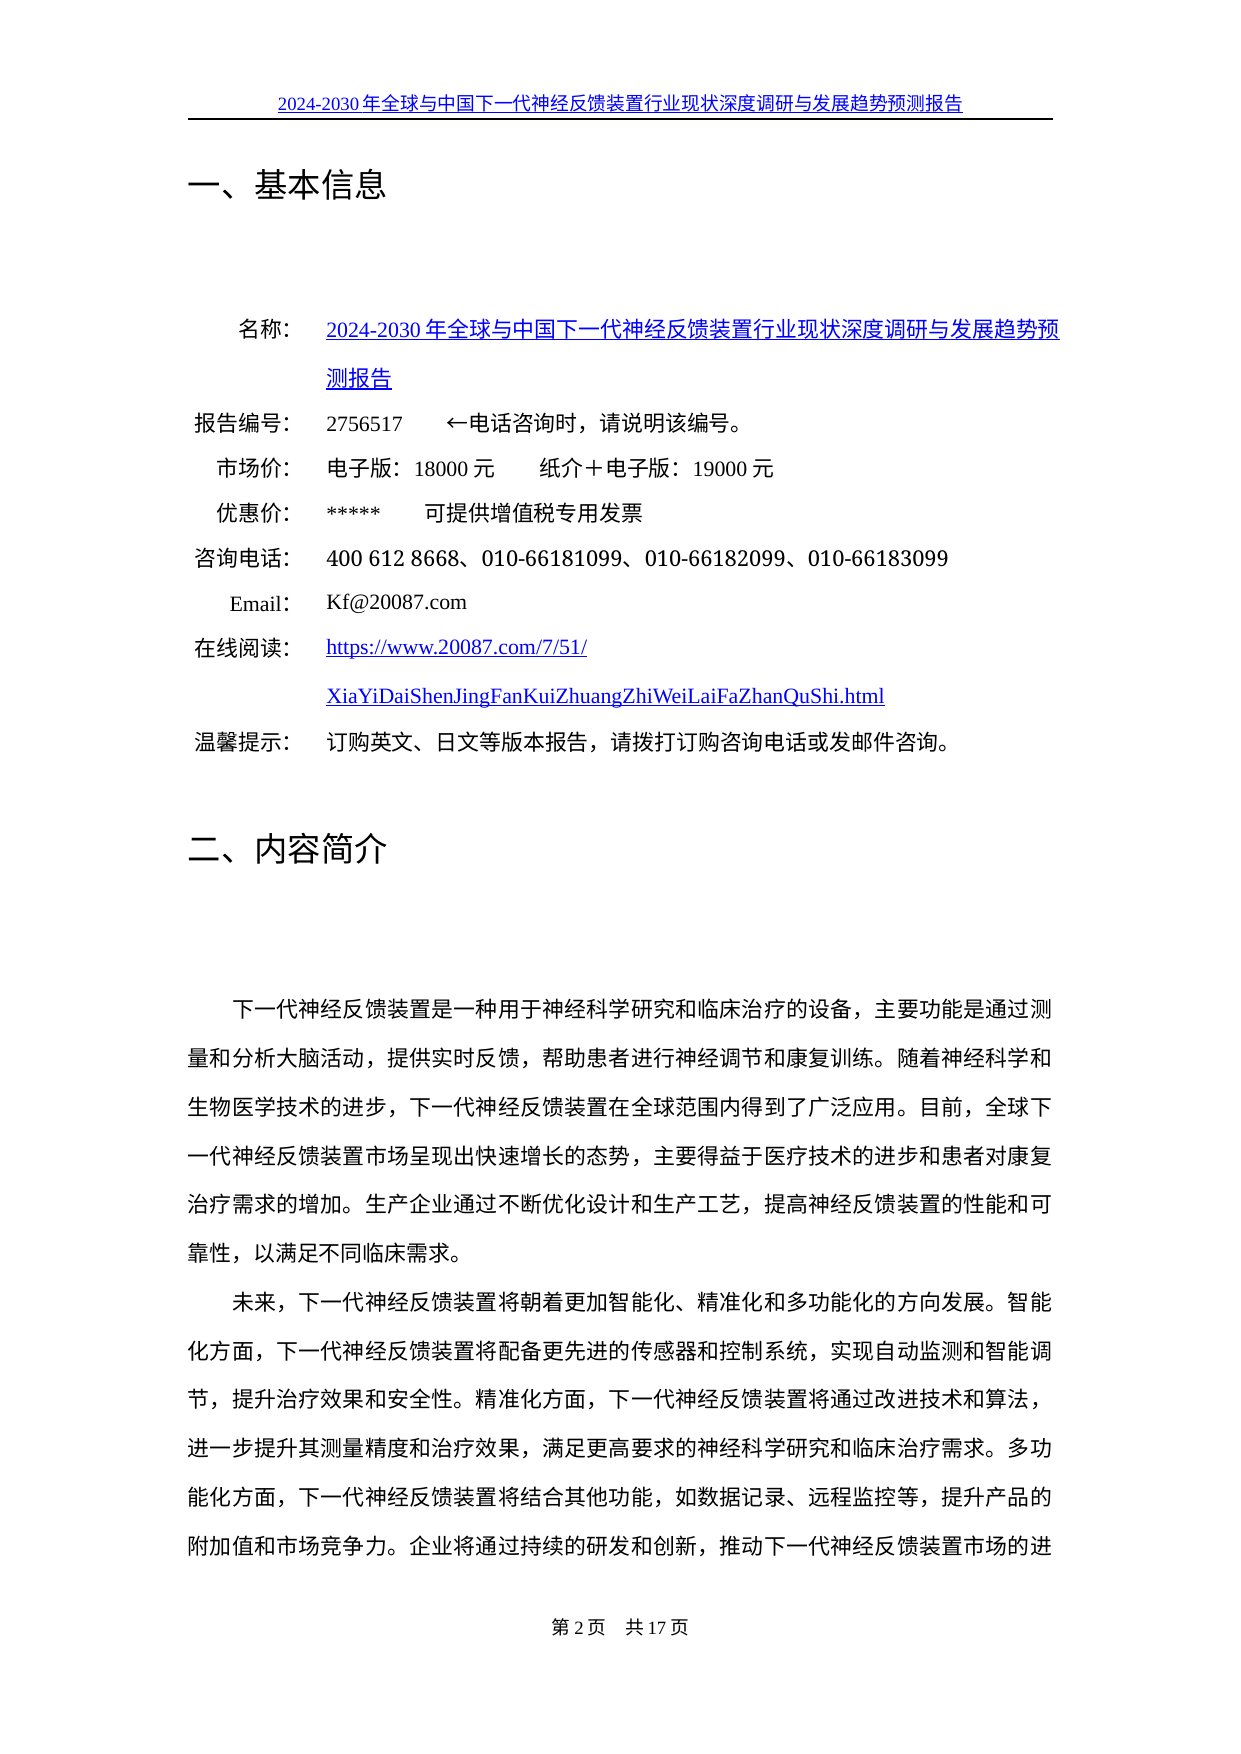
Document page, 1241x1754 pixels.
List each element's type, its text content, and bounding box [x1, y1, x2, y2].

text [187, 992, 1053, 1561]
title 一、基本信息 [187, 150, 1053, 215]
table_cell 在线阅读： [167, 630, 315, 724]
table_cell ***** 可提供增值税专用发票 [315, 495, 1073, 540]
table_cell Kf@20087.com [315, 585, 1073, 630]
table_cell [315, 630, 1073, 724]
table_cell 温馨提示： [167, 724, 315, 769]
table_cell 优惠价： [167, 495, 315, 540]
title 二、内容简介 [187, 814, 1053, 879]
table_header 名称： [167, 312, 315, 405]
table_cell 订购英文、日文等版本报告，请拨打订购咨询电话或发邮件咨询。 [315, 724, 1073, 769]
table_cell 400 612 8668、010-66181099、010-66182099、010-66183099 [315, 540, 1073, 585]
table_cell 报告编号： [167, 405, 315, 450]
table_cell 咨询电话： [167, 540, 315, 585]
table_cell 市场价： [167, 450, 315, 495]
table_cell 电子版：18000 元 纸介＋电子版：19000 元 [315, 450, 1073, 495]
table_cell Email： [167, 585, 315, 630]
table_cell 2756517 ←电话咨询时，请说明该编号。 [315, 405, 1073, 450]
table_header 2024-2030年全球与中国下一代神经反馈装置行业现状深度调研与发展趋势预测报告 [315, 312, 1073, 405]
